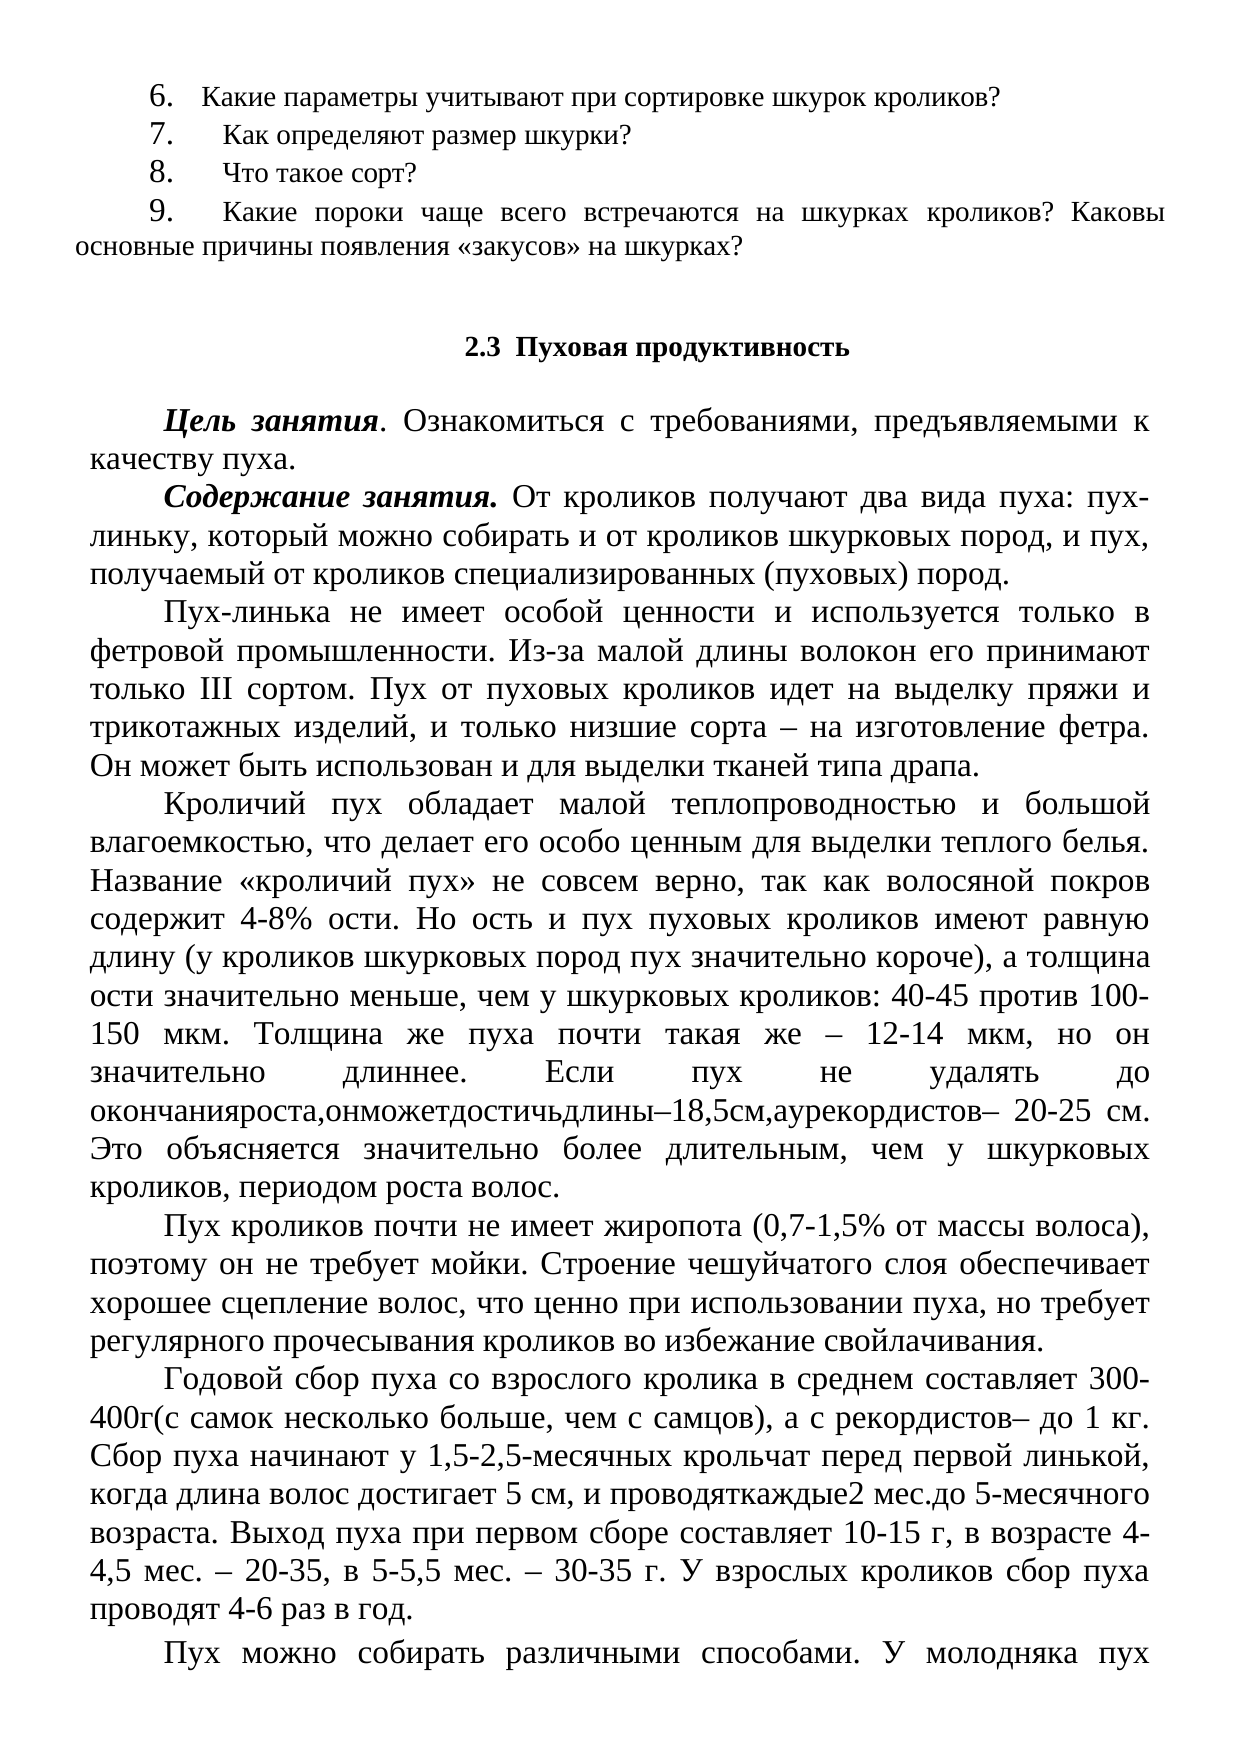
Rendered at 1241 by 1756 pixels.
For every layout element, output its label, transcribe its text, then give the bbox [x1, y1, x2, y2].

text Цель занятия. Ознакомиться с требованиями, предъявляемыми к качеству пуха. [89, 400, 1150, 477]
text Годовой сбор пуха со взрослого кролика в среднем составляет 300-400г(с самок несколько больше, чем с самцов), а с рекордистов– до 1 кг. Сбор пуха начинают у 1,5-2,5-месячных крольчат перед первой линькой, когда длина волос достигает 5 см, и проводяткаждые2 мес.до 5-месячного возраста. Выход пуха при первом сборе составляет 10-15 г, в возрасте 4-4,5 мес. – 20-35, в 5-5,5 мес. – 30-35 г. У взрослых кроликов сбор пуха проводят 4-6 раз в год. [89, 1358, 1151, 1627]
list Какие параметры учитывают при сортировке шкурок кроликов? [75, 75, 1165, 113]
list Какие пороки чаще всего встречаются на шкурках кроликов? Каковы основные причины появления «закусов» на шкурках? [75, 190, 1165, 262]
text Кроличий пух обладает малой теплопроводностью и большой влагоемкостью, что делает его особо ценным для выделки теплого белья. Название «кроличий пух» не совсем верно, так как волосяной покров содержит 4-8% ости. Но ость и пух пуховых кроликов имеют равную длину (у кроликов шкурковых пород пух значительно короче), а толщина ости значительно меньше, чем у шкурковых кроликов: 40-45 против 100-150 мкм. Толщина же пуха почти такая же – 12-14 мкм, но он значительно длиннее. Если пух не удалять до окончанияроста,онможетдостичьдлины–18,5см,аурекордистов– 20-25 см. Это объясняется значительно более длительным, чем у шкурковых кроликов, периодом роста волос. [89, 783, 1151, 1205]
list Как определяют размер шкурки? [75, 113, 1165, 152]
text 2.3 Пуховая продуктивность [75, 329, 1165, 362]
list Что такое сорт? [75, 152, 1165, 190]
text Пух-линька не имеет особой ценности и используется только в фетровой промышленности. Из-за малой длины волокон его принимают только III сортом. Пух от пуховых кроликов идет на выделку пряжи и трикотажных изделий, и только низшие сорта – на изготовление фетра. Он может быть использован и для выделки тканей типа драпа. [89, 592, 1151, 783]
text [89, 1633, 1151, 1671]
text Пух кроликов почти не имеет жиропота (0,7-1,5% от массы волоса), поэтому он не требует мойки. Строение чешуйчатого слоя обеспечивает хорошее сцепление волос, что ценно при использовании пуха, но требует регулярного прочесывания кроликов во избежание свойлачивания. [89, 1205, 1151, 1358]
text Содержание занятия. От кроликов получают два вида пуха: пух-линьку, который можно собирать и от кроликов шкурковых пород, и пух, получаемый от кроликов специализированных (пуховых) пород. [89, 477, 1150, 592]
